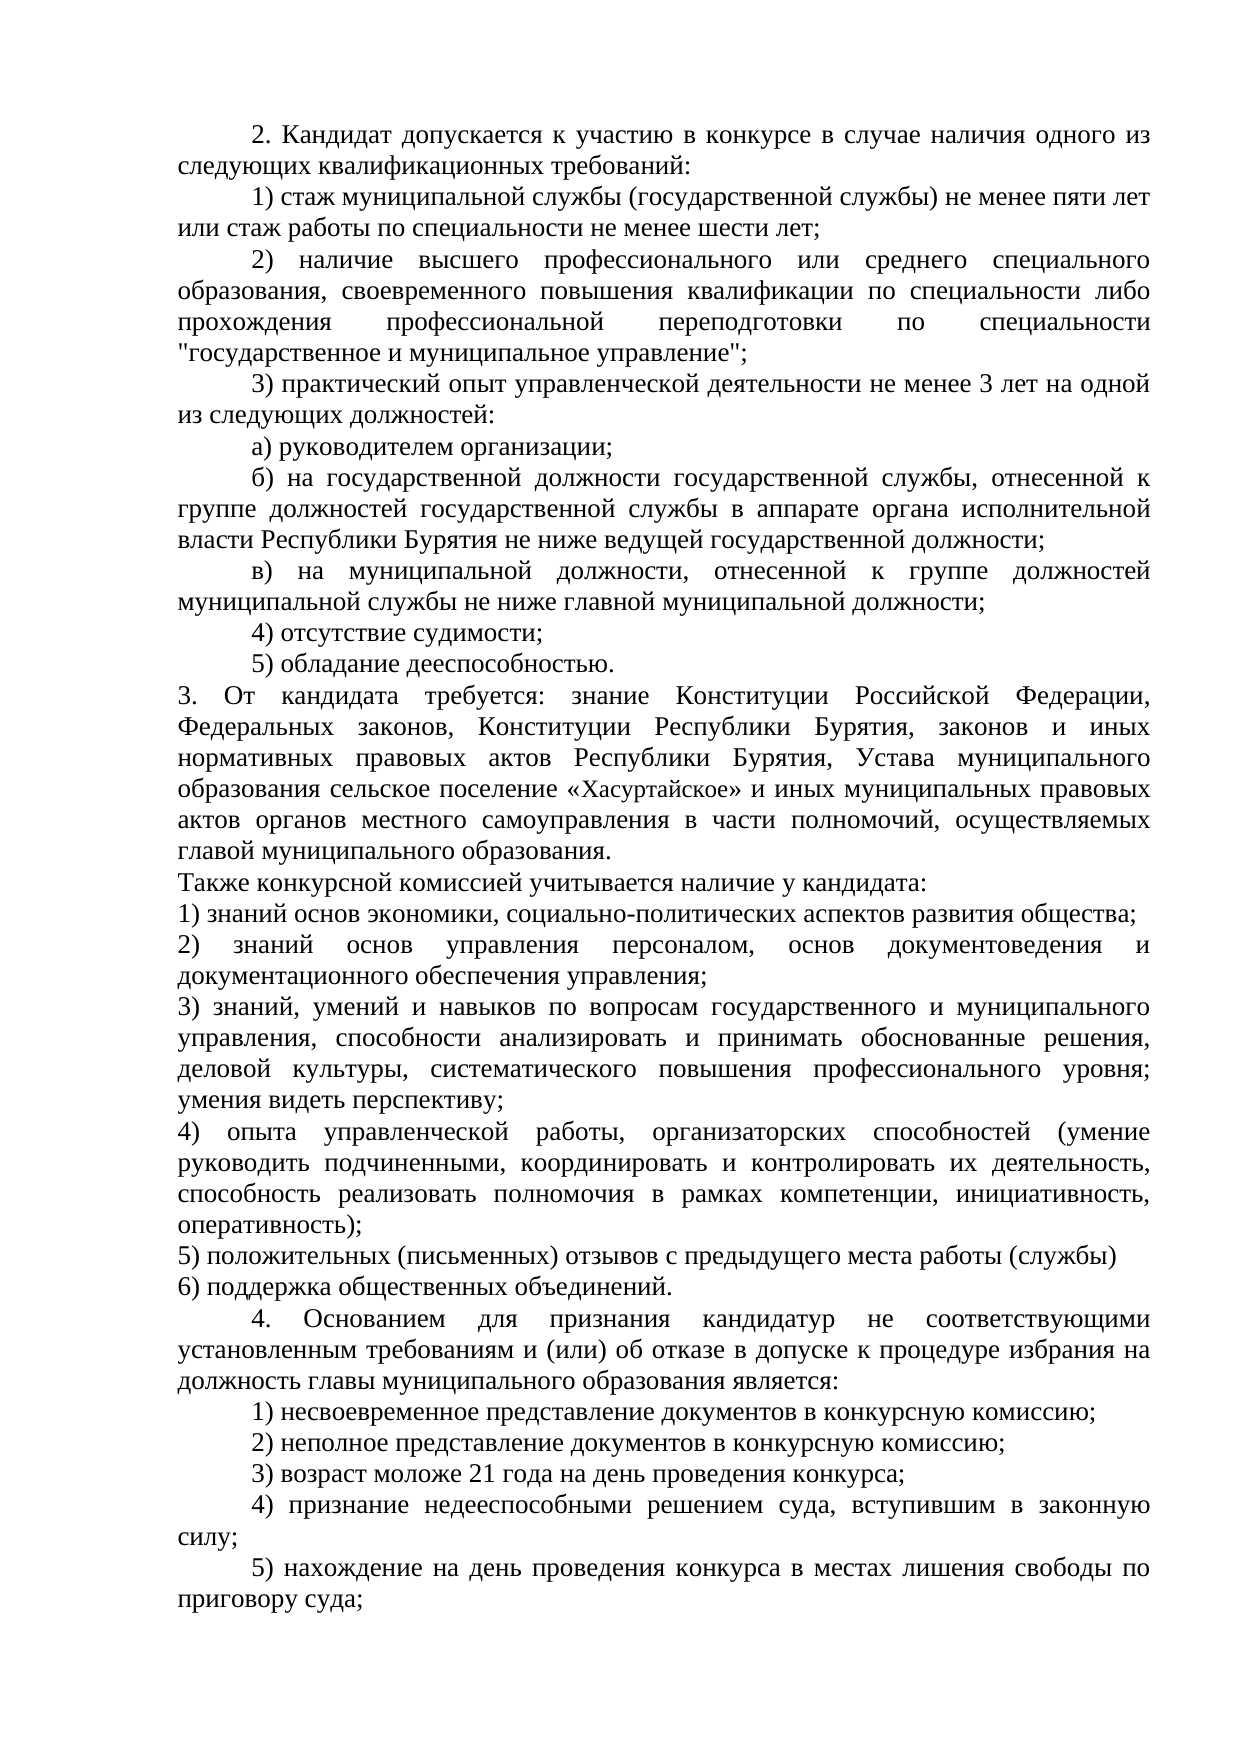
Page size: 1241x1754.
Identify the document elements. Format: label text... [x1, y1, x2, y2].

text 4) опыта управленческой работы, организаторских способностей (умение руководить подчиненными, координировать и контролировать их деятельность, способность реализовать полномочия в рамках компетенции, инициативность, оперативность); [177, 1115, 1152, 1239]
text 3) практический опыт управленческой деятельности не менее 3 лет на одной из следующих должностей: [177, 367, 1152, 429]
text 3) знаний, умений и навыков по вопросам государственного и муниципального управления, способности анализировать и принимать обоснованные решения, деловой культуры, систематического повышения профессионального уровня; умения видеть перспективу; [177, 990, 1152, 1115]
text 5) нахождение на день проведения конкурса в местах лишения свободы по приговору суда; [177, 1551, 1152, 1613]
text 6) поддержка общественных объединений. [177, 1271, 1152, 1302]
text 4) признание недееспособными решением суда, вступившим в законную силу; [177, 1488, 1152, 1551]
text 4. Основанием для признания кандидатур не соответствующими установленным требованиям и (или) об отказе в допуске к процедуре избрания на должность главы муниципального образования является: [177, 1302, 1152, 1395]
text 2. Кандидат допускается к участию в конкурсе в случае наличия одного из следующих квалификационных требований: [177, 118, 1152, 180]
text б) на государственной должности государственной службы, отнесенной к группе должностей государственной службы в аппарате органа исполнительной власти Республики Бурятия не ниже ведущей государственной должности; [177, 461, 1152, 554]
text 1) несвоевременное представление документов в конкурсную комиссию; [177, 1395, 1152, 1426]
text 5) положительных (письменных) отзывов с предыдущего места работы (службы) [177, 1239, 1152, 1271]
text 5) обладание дееспособностью. [177, 648, 1152, 679]
text 3) возраст моложе 21 года на день проведения конкурса; [177, 1457, 1152, 1488]
text 4) отсутствие судимости; [177, 616, 1152, 648]
text Также конкурсной комиссией учитывается наличие у кандидата: [177, 866, 1152, 897]
text 1) знаний основ экономики, социально-политических аспектов развития общества; [177, 897, 1152, 928]
text 2) наличие высшего профессионального или среднего специального образования, своевременного повышения квалификации по специальности либо прохождения профессиональной переподготовки по специальности "государственное и муниципальное управление"; [177, 243, 1152, 367]
text 3. От кандидата требуется: знание Конституции Российской Федерации, Федеральных законов, Конституции Республики Бурятия, законов и иных нормативных правовых актов Республики Бурятия, Устава муниципального образования сельское поселение «Хасуртайское» и иных муниципальных правовых актов органов местного самоуправления в части полномочий, осуществляемых главой муниципального образования. [177, 679, 1152, 866]
text 2) неполное представление документов в конкурсную комиссию; [177, 1426, 1152, 1457]
text 2) знаний основ управления персоналом, основ документоведения и документационного обеспечения управления; [177, 928, 1152, 990]
text в) на муниципальной должности, отнесенной к группе должностей муниципальной службы не ниже главной муниципальной должности; [177, 554, 1152, 616]
text 1) стаж муниципальной службы (государственной службы) не менее пяти лет или стаж работы по специальности не менее шести лет; [177, 180, 1152, 243]
text а) руководителем организации; [177, 429, 1152, 461]
